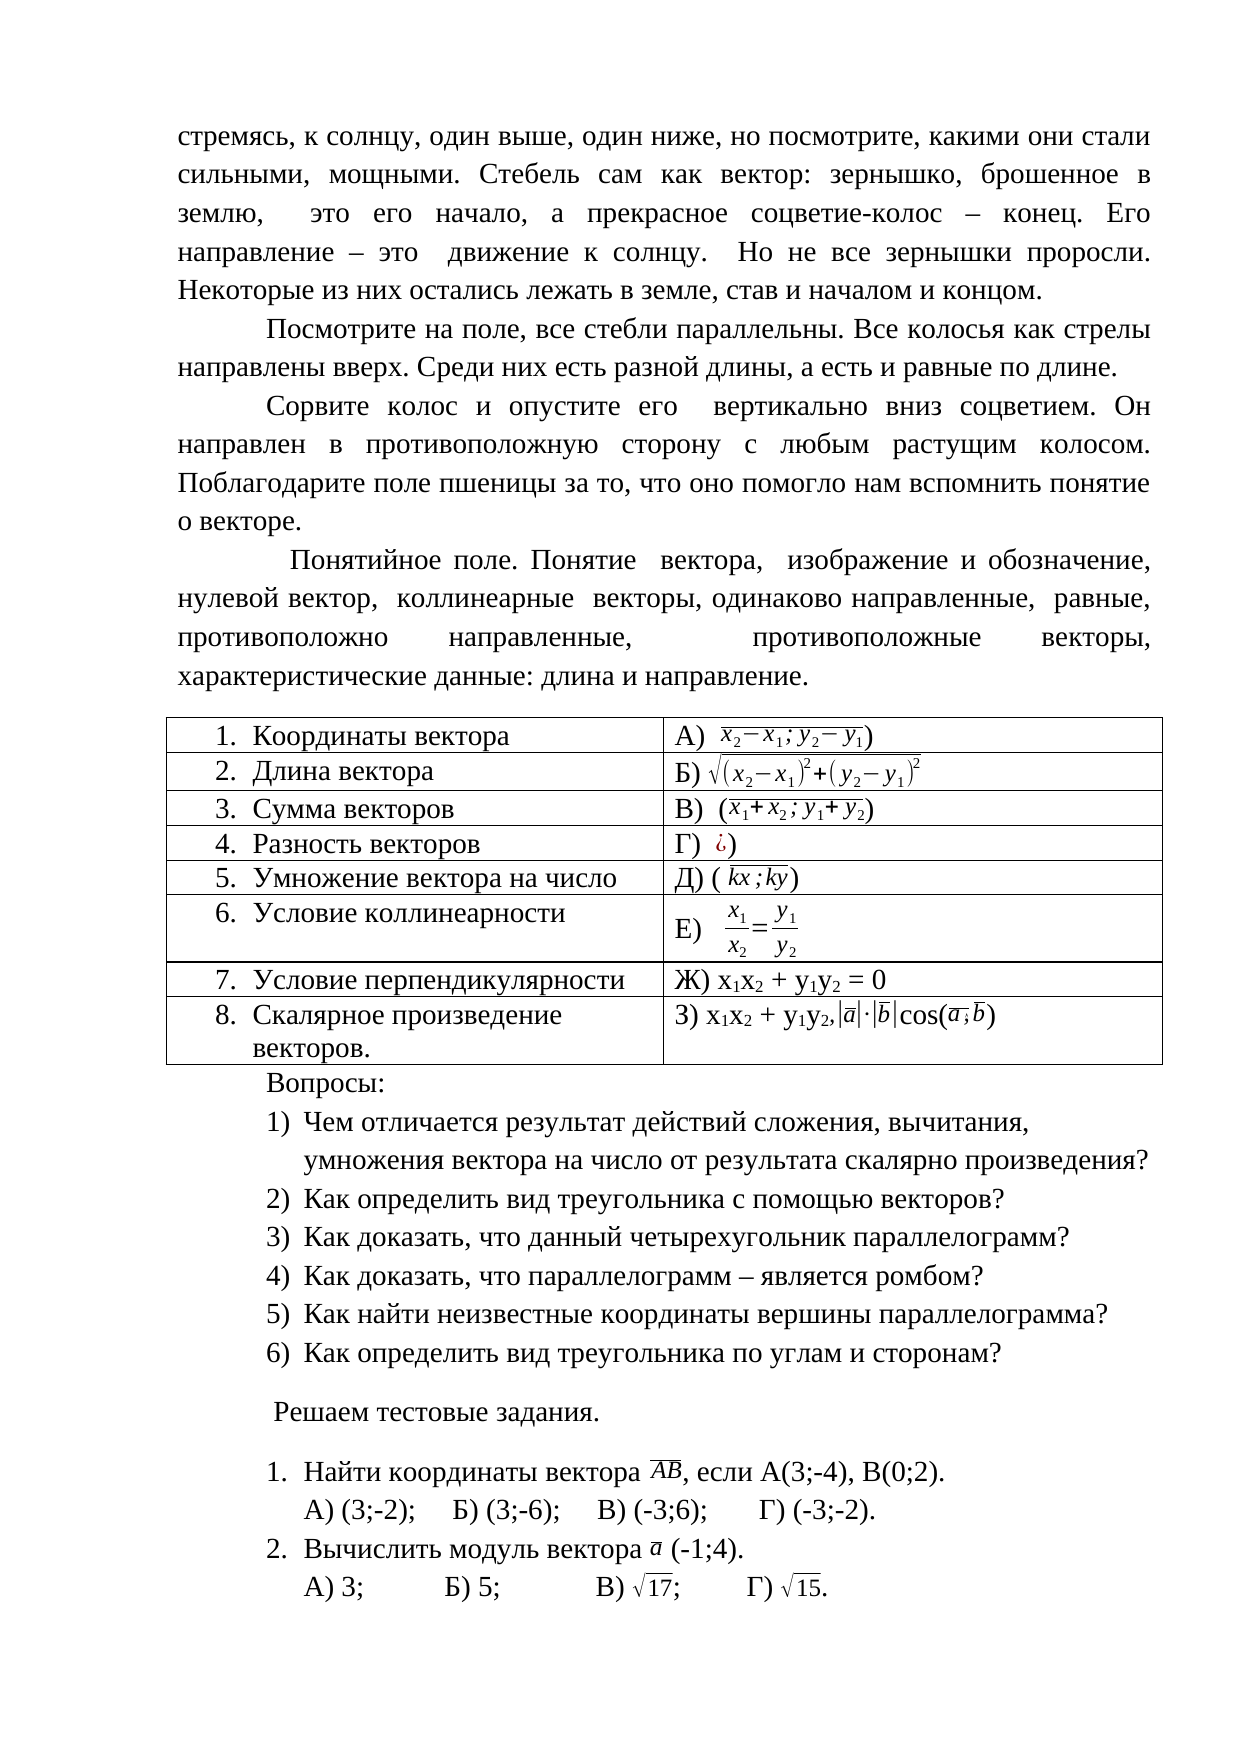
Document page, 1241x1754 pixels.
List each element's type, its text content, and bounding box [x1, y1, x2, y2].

table_cell Ж) х1х2 + у1у2 = 0 [664, 963, 1162, 996]
list Вычислить модуль вектора (-1;4). [266, 1531, 1152, 1564]
table_cell Б) [664, 753, 1162, 790]
table_header Координаты вектора [167, 718, 663, 752]
list Как определить вид треугольника по углам и сторонам? [266, 1335, 1152, 1368]
list Как найти неизвестные координаты вершины параллелограмма? [266, 1296, 1152, 1330]
text Понятийное поле. Понятие вектора, изображение и обозначение, нулевой вектор, коллинеарные векторы, одинаково направленные, равные, противоположно направленные, противоположные векторы, характеристические данные: длина и направление. [177, 542, 1152, 691]
table_cell Условие коллинеарности [167, 895, 663, 961]
table_cell Длина вектора [167, 753, 663, 790]
table_cell Г) ) [664, 826, 1162, 859]
list Чем отличается результат действий сложения, вычитания, умножения вектора на число от результата скалярно произведения? [266, 1104, 1152, 1176]
text Решаем тестовые задания. [177, 1394, 1152, 1428]
list Как доказать, что данный четырехугольник параллелограмм? [266, 1219, 1152, 1253]
text Посмотрите на поле, все стебли параллельны. Все колосья как стрелы направлены вверх. Среди них есть разной длины, а есть и равные по длине. [177, 311, 1152, 383]
table_cell Условие перпендикулярности [167, 963, 663, 996]
table_cell Разность векторов [167, 826, 663, 859]
table_cell Скалярное произведение векторов. [167, 997, 663, 1064]
table_cell З) х1х2 + у1у2cos() [664, 997, 1162, 1064]
table_cell В) () [664, 791, 1162, 825]
text Вопросы: [177, 1065, 1152, 1099]
text Сорвите колос и опустите его вертикально вниз соцветием. Он направлен в противоположную сторону с любым растущим колосом. Поблагодарите поле пшеницы за то, что оно помогло нам вспомнить понятие о векторе. [177, 388, 1152, 537]
table_header А) ) [664, 718, 1162, 752]
table_cell Д) ( ) [664, 861, 1162, 894]
list Как доказать, что параллелограмм – является ромбом? [266, 1258, 1152, 1291]
list Как определить вид треугольника с помощью векторов? [266, 1181, 1152, 1214]
table_cell Сумма векторов [167, 791, 663, 825]
list А) 3; Б) 5; В) ; Г) . [303, 1569, 1152, 1603]
table_cell Е) [664, 895, 1162, 961]
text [177, 118, 1152, 306]
table_cell Умножение вектора на число [167, 861, 663, 894]
list А) (3;-2); Б) (3;-6); В) (-3;6); Г) (-3;-2). [303, 1492, 1152, 1526]
list Найти координаты вектора , если А(3;-4), В(0;2). [266, 1454, 1152, 1487]
